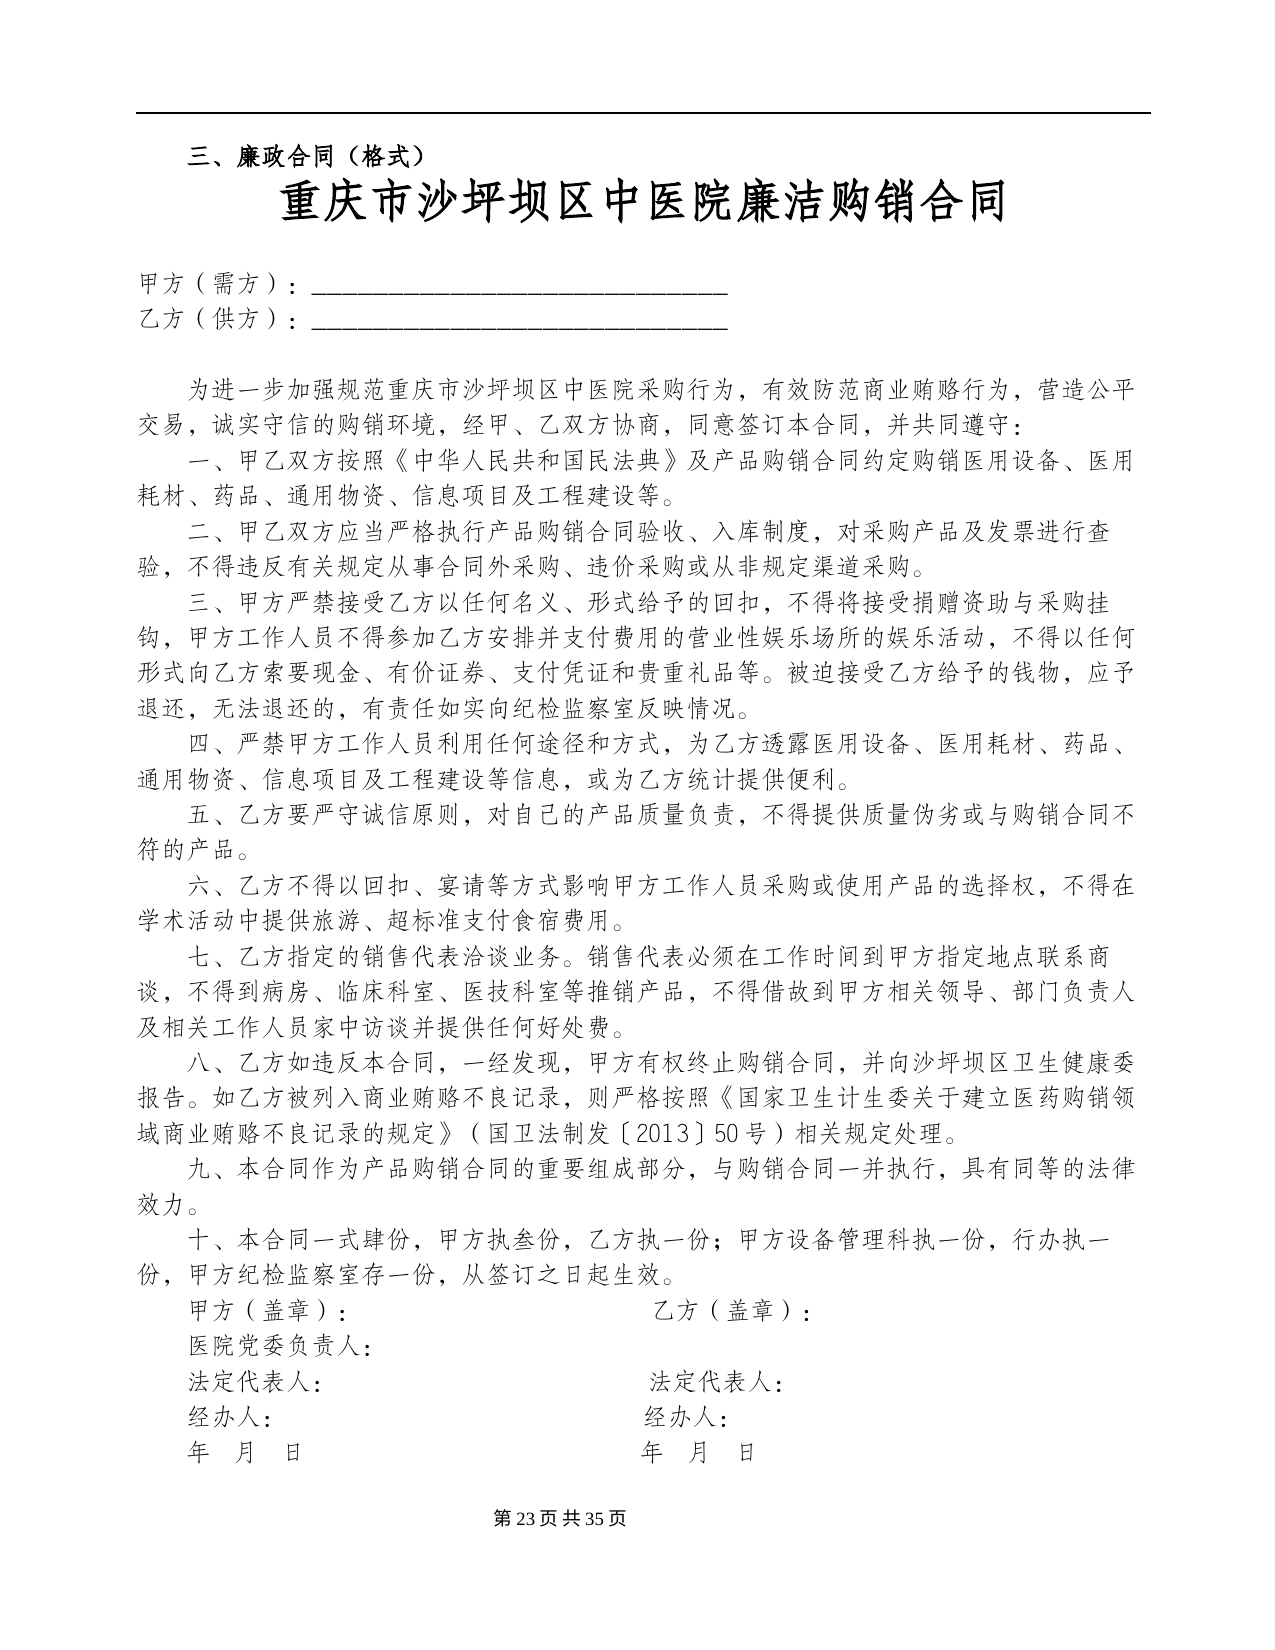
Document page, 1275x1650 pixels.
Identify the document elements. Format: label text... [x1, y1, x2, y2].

text 甲方（需方）：___________________________ [136, 264, 1151, 299]
text 三、甲方严禁接受乙方以任何名义、形式给予的回扣，不得将接受捐赠资助与采购挂钩，甲方工作人员不得参加乙方安排并支付费用的营业性娱乐场所的娱乐活动，不得以任何形式向乙方索要现金、有价证券、支付凭证和贵重礼品等。被迫接受乙方给予的钱物，应予退还，无法退还的，有责任如实向纪检监察室反映情况。 [136, 583, 1151, 724]
text 一、甲乙双方按照《中华人民共和国民法典》及产品购销合同约定购销医用设备、医用耗材、药品、通用物资、信息项目及工程建设等。 [136, 441, 1151, 512]
text 七、乙方指定的销售代表洽谈业务。销售代表必须在工作时间到甲方指定地点联系商谈，不得到病房、临床科室、医技科室等推销产品，不得借故到甲方相关领导、部门负责人及相关工作人员家中访谈并提供任何好处费。 [136, 937, 1151, 1043]
text 二、甲乙双方应当严格执行产品购销合同验收、入库制度，对采购产品及发票进行查验，不得违反有关规定从事合同外采购、违价采购或从非规定渠道采购。 [136, 512, 1151, 583]
text 甲方（盖章）： 乙方（盖章）： [136, 1291, 1151, 1326]
text 为进一步加强规范重庆市沙坪坝区中医院采购行为，有效防范商业贿赂行为，营造公平交易，诚实守信的购销环境，经甲、乙双方协商，同意签订本合同，并共同遵守： [136, 370, 1151, 441]
text 四、严禁甲方工作人员利用任何途径和方式，为乙方透露医用设备、医用耗材、药品、通用物资、信息项目及工程建设等信息，或为乙方统计提供便利。 [136, 724, 1151, 795]
text 医院党委负责人： [136, 1326, 1151, 1362]
text 经办人： 经办人： [136, 1397, 1151, 1433]
text 乙方（供方）：___________________________ [136, 299, 1151, 335]
text 三、廉政合同（格式） [136, 118, 1151, 176]
text 法定代表人： 法定代表人： [136, 1362, 1151, 1397]
text 五、乙方要严守诚信原则，对自己的产品质量负责，不得提供质量伪劣或与购销合同不符的产品。 [136, 795, 1151, 866]
text 重庆市沙坪坝区中医院廉洁购销合同 [136, 176, 1151, 226]
text 九、本合同作为产品购销合同的重要组成部分，与购销合同一并执行，具有同等的法律效力。 [136, 1149, 1151, 1220]
text 八、乙方如违反本合同，一经发现，甲方有权终止购销合同，并向沙坪坝区卫生健康委报告。如乙方被列入商业贿赂不良记录，则严格按照《国家卫生计生委关于建立医药购销领域商业贿赂不良记录的规定》（国卫法制发〔2013〕50号）相关规定处理。 [136, 1043, 1151, 1149]
text 十、本合同一式肆份，甲方执叁份，乙方执一份；甲方设备管理科执一份，行办执一份，甲方纪检监察室存一份，从签订之日起生效。 [136, 1220, 1151, 1291]
text 年 月 日 年 月 日 [136, 1433, 1151, 1468]
text 六、乙方不得以回扣、宴请等方式影响甲方工作人员采购或使用产品的选择权，不得在学术活动中提供旅游、超标准支付食宿费用。 [136, 866, 1151, 937]
